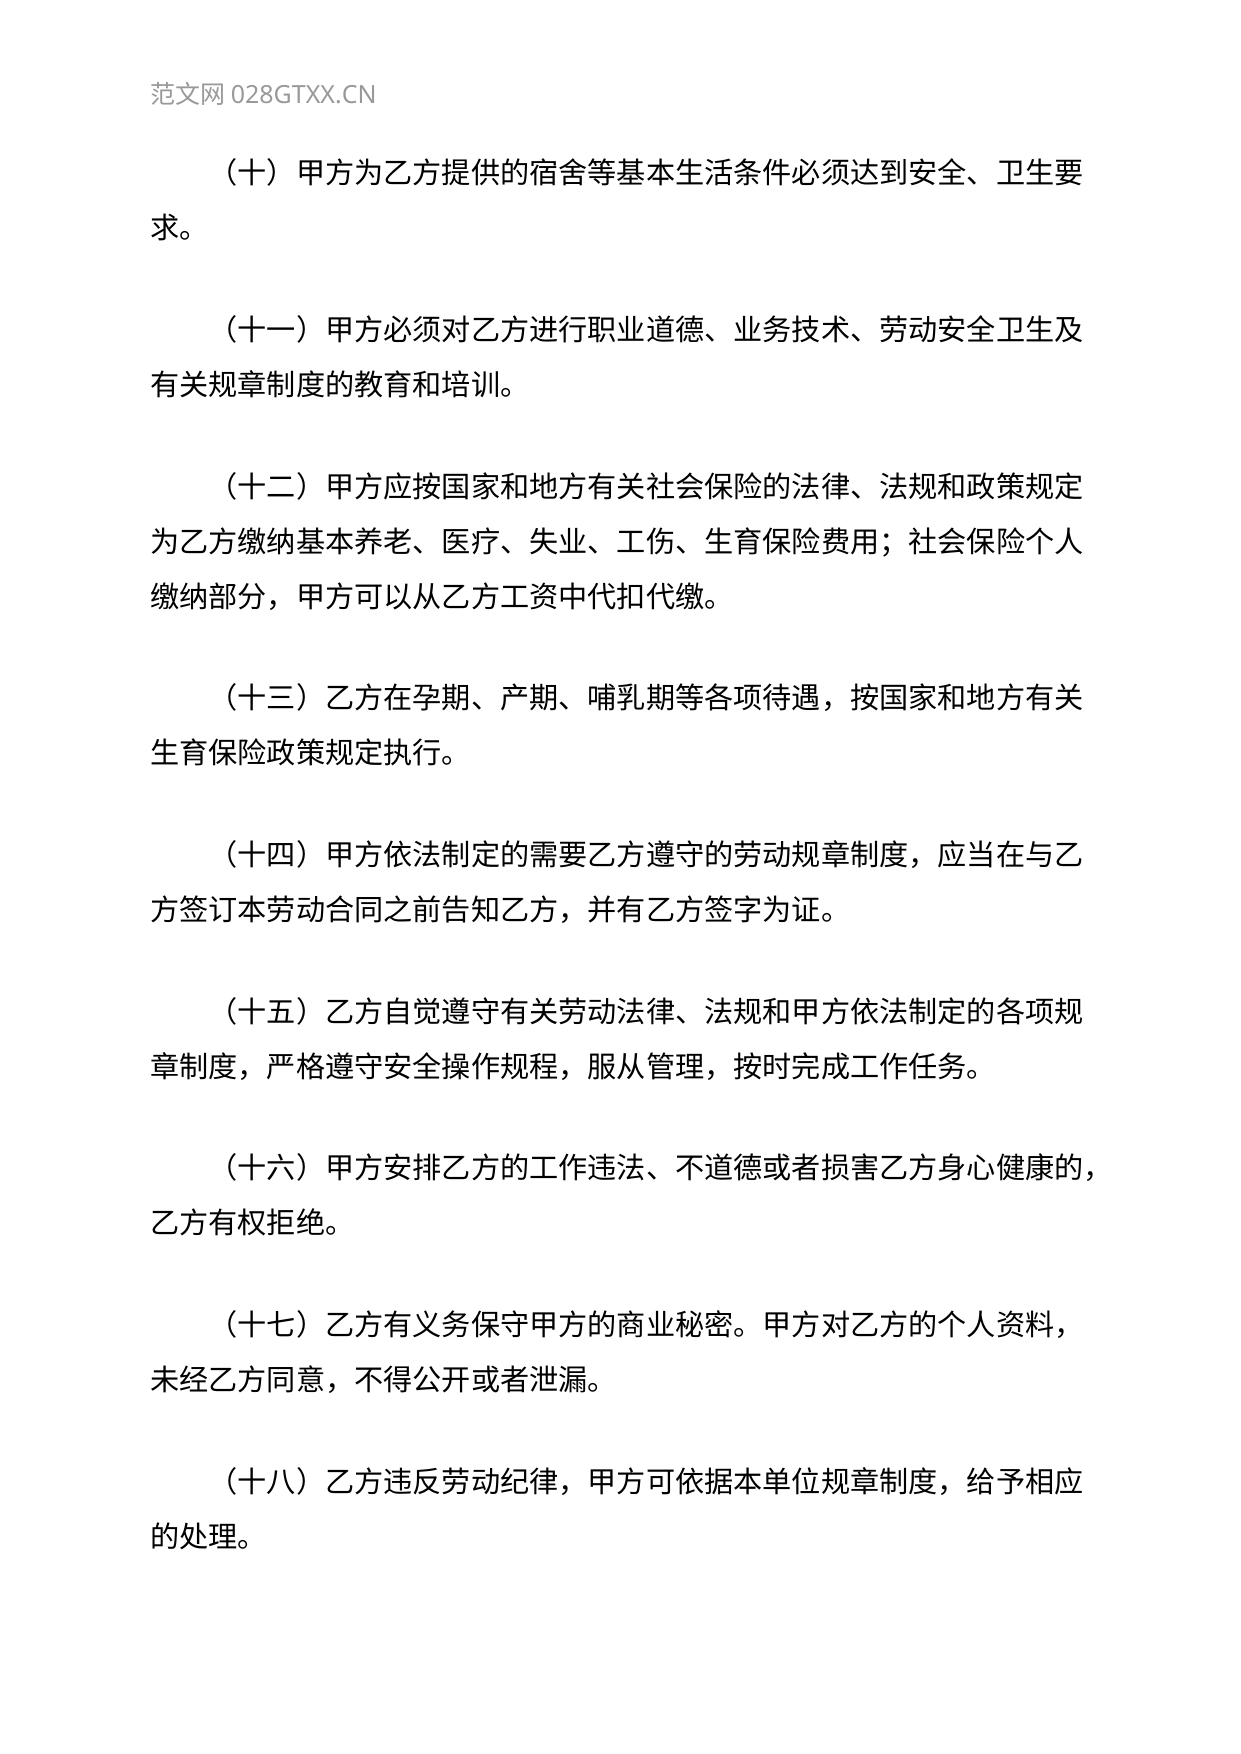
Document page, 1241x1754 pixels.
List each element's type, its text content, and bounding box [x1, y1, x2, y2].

text （十七）乙方有义务保守甲方的商业秘密。甲方对乙方的个人资料，未经乙方同意，不得公开或者泄漏。 [150, 1302, 1090, 1399]
text （十一）甲方必须对乙方进行职业道德、业务技术、劳动安全卫生及有关规章制度的教育和培训。 [150, 307, 1090, 404]
text （十六）甲方安排乙方的工作违法、不道德或者损害乙方身心健康的，乙方有权拒绝。 [150, 1145, 1090, 1242]
text （十二）甲方应按国家和地方有关社会保险的法律、法规和政策规定为乙方缴纳基本养老、医疗、失业、工伤、生育保险费用；社会保险个人缴纳部分，甲方可以从乙方工资中代扣代缴。 [150, 463, 1090, 615]
text （十）甲方为乙方提供的宿舍等基本生活条件必须达到安全、卫生要求。 [150, 150, 1090, 247]
text （十五）乙方自觉遵守有关劳动法律、法规和甲方依法制定的各项规章制度，严格遵守安全操作规程，服从管理，按时完成工作任务。 [150, 988, 1090, 1085]
text （十八）乙方违反劳动纪律，甲方可依据本单位规章制度，给予相应的处理。 [150, 1458, 1090, 1555]
text （十三）乙方在孕期、产期、哺乳期等各项待遇，按国家和地方有关生育保险政策规定执行。 [150, 675, 1090, 772]
text （十四）甲方依法制定的需要乙方遵守的劳动规章制度，应当在与乙方签订本劳动合同之前告知乙方，并有乙方签字为证。 [150, 832, 1090, 929]
